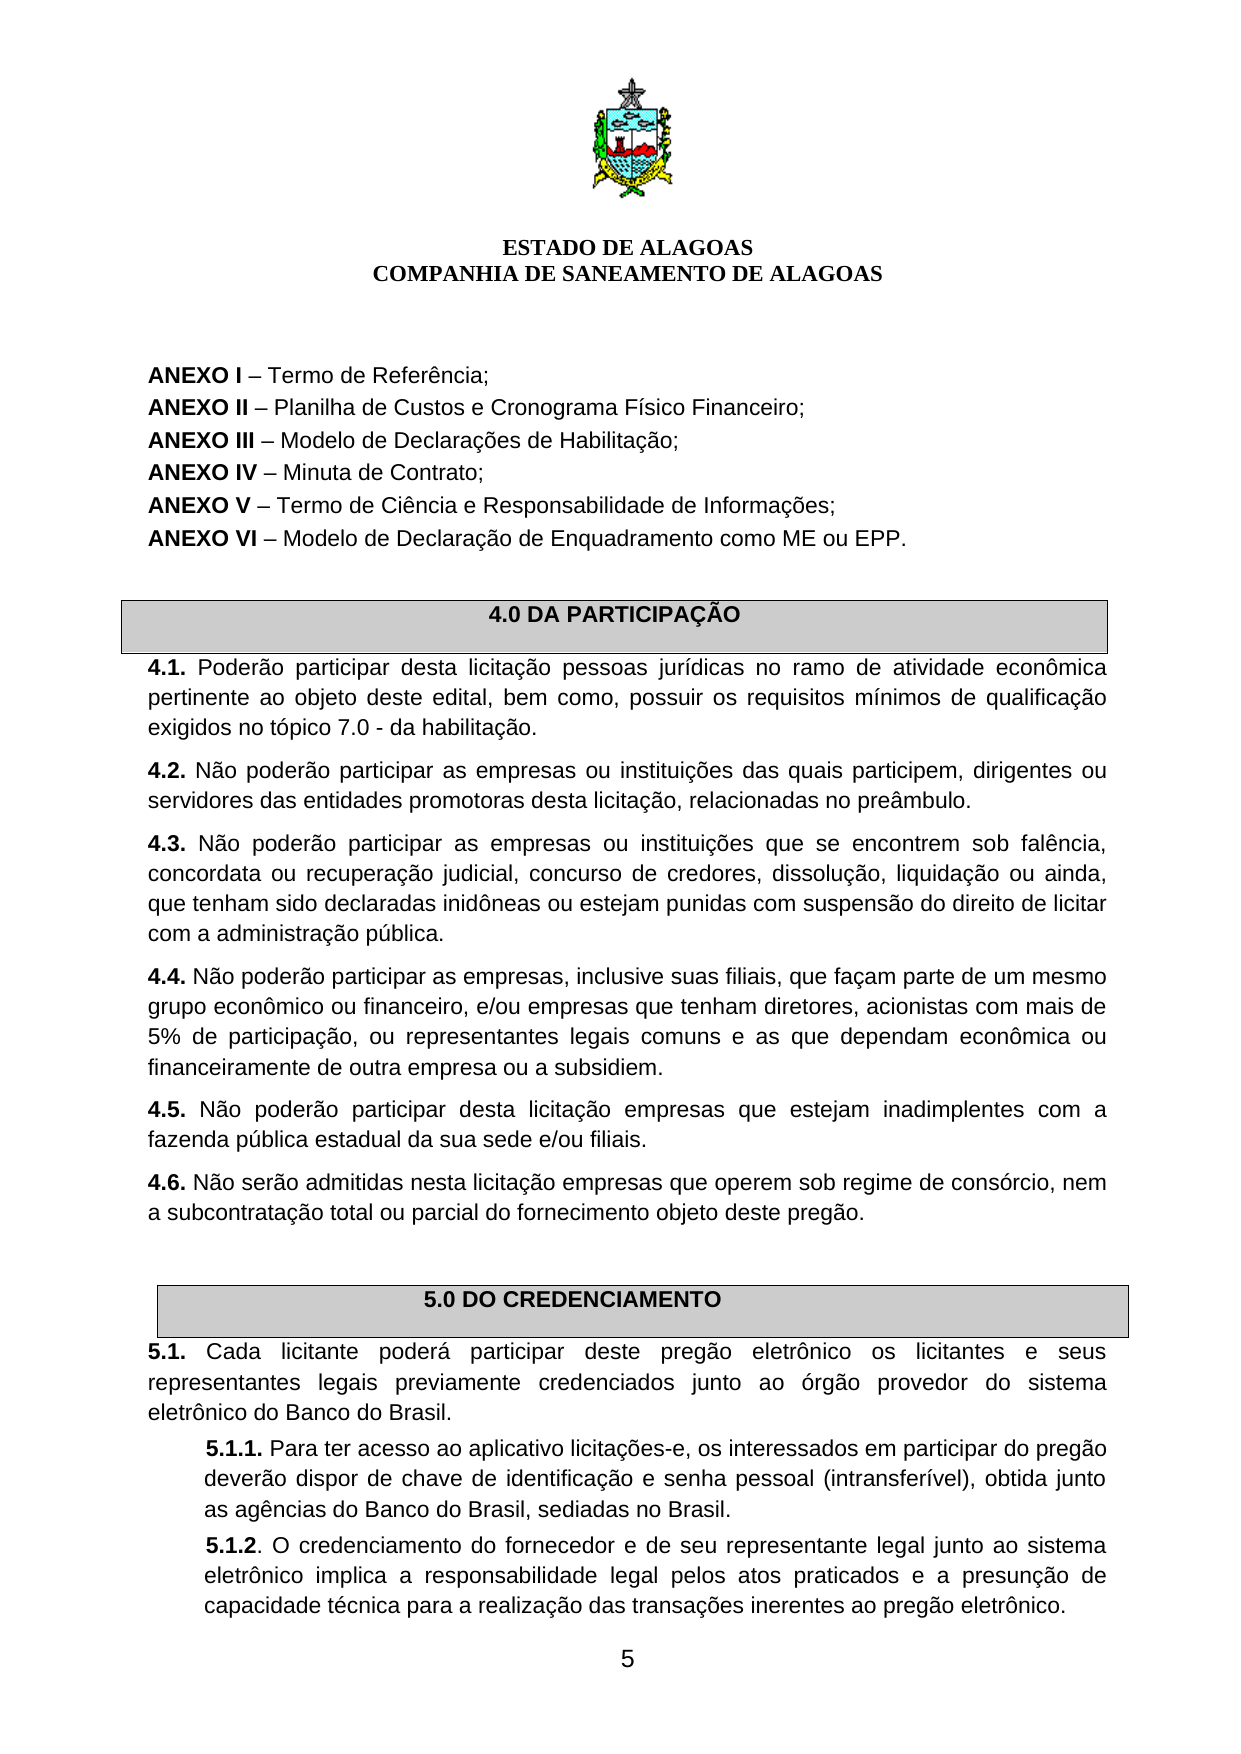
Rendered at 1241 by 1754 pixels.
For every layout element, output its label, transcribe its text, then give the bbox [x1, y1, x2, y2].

text ANEXO I – Termo de Referência; [148, 362, 1107, 388]
text ANEXO III – Modelo de Declarações de Habilitação; [148, 427, 1107, 453]
text 4.5. Não poderão participar desta licitação empresas que estejam inadimplentes com a fazenda pública estadual da sua sede e/ou filiais. [148, 1096, 1107, 1153]
text 4.1. Poderão participar desta licitação pessoas jurídicas no ramo de atividade econômica pertinente ao objeto deste edital, bem como, possuir os requisitos mínimos de qualificação exigidos no tópico 7.0 - da habilitação. [148, 654, 1107, 740]
table_header 5.0 DO CREDENCIAMENTO [158, 1286, 1128, 1337]
text 4.3. Não poderão participar as empresas ou instituições que se encontrem sob falência, concordata ou recuperação judicial, concurso de credores, dissolução, liquidação ou ainda, que tenham sido declaradas inidôneas ou estejam punidas com suspensão do direito de licitar com a administração pública. [148, 829, 1107, 946]
text 5.1.2. O credenciamento do fornecedor e de seu representante legal junto ao sistema eletrônico implica a responsabilidade legal pelos atos praticados e a presunção de capacidade técnica para a realização das transações inerentes ao pregão eletrônico. [204, 1532, 1107, 1619]
text ANEXO II – Planilha de Custos e Cronograma Físico Financeiro; [148, 394, 1107, 421]
text ANEXO IV – Minuta de Contrato; [148, 459, 1107, 486]
text ANEXO VI – Modelo de Declaração de Enquadramento como ME ou EPP. [148, 524, 1107, 551]
text 4.2. Não poderão participar as empresas ou instituições das quais participem, dirigentes ou servidores das entidades promotoras desta licitação, relacionadas no preâmbulo. [148, 757, 1107, 813]
text ANEXO V – Termo de Ciência e Responsabilidade de Informações; [148, 492, 1107, 518]
text 5.1.1. Para ter acesso ao aplicativo licitações-e, os interessados em participar do pregão deverão dispor de chave de identificação e senha pessoal (intransferível), obtida junto as agências do Banco do Brasil, sediadas no Brasil. [204, 1435, 1107, 1522]
text 4.4. Não poderão participar as empresas, inclusive suas filiais, que façam parte de um mesmo grupo econômico ou financeiro, e/ou empresas que tenham diretores, acionistas com mais de 5% de participação, ou representantes legais comuns e as que dependam econômica ou financeiramente de outra empresa ou a subsidiem. [148, 963, 1107, 1080]
text 4.6. Não serão admitidas nesta licitação empresas que operem sob regime de consórcio, nem a subcontratação total ou parcial do fornecimento objeto deste pregão. [148, 1169, 1107, 1226]
picture [564, 59, 691, 209]
text 5.1. Cada licitante poderá participar deste pregão eletrônico os licitantes e seus representantes legais previamente credenciados junto ao órgão provedor do sistema eletrônico do Banco do Brasil. [148, 1338, 1107, 1425]
table_header 4.0 DA PARTICIPAÇÃO [122, 601, 1107, 652]
